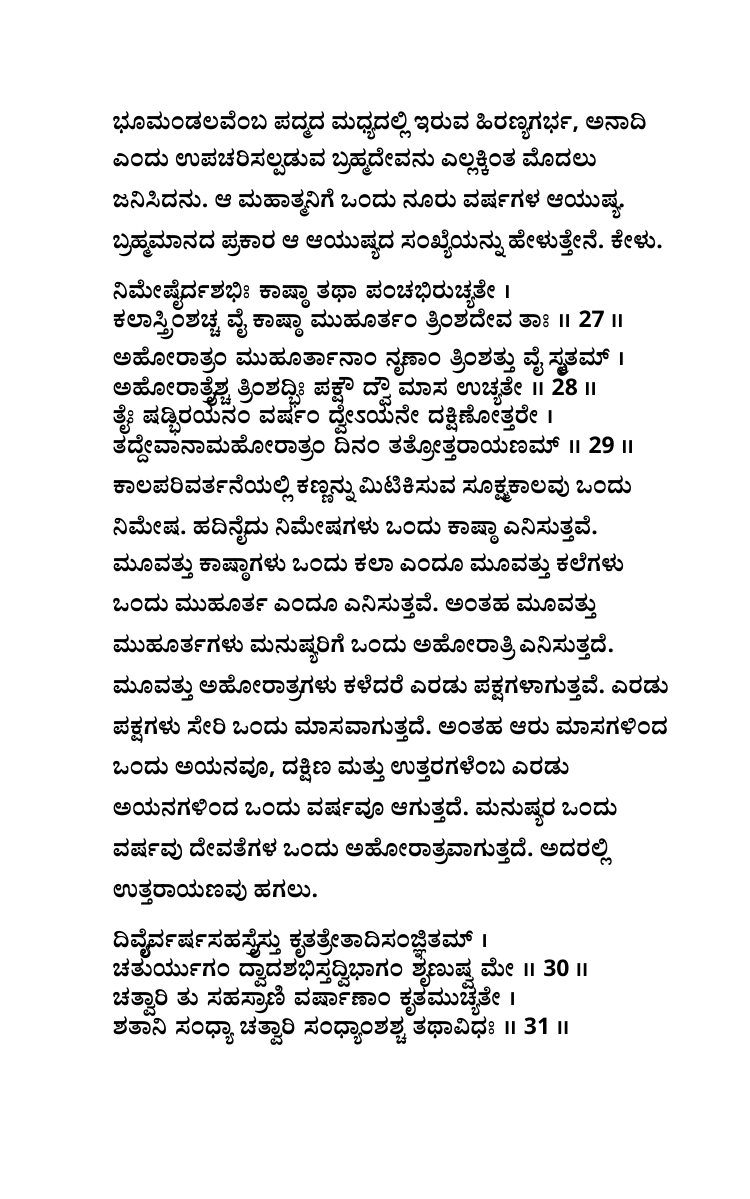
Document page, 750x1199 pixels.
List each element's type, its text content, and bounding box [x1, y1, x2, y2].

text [112, 105, 675, 264]
text ಅಹೋರಾತ್ರೈಶ್ಚ ತ್ರಿಂಶದ್ಭಿಃ ಪಕ್ಷೌ ದ್ವೌ ಮಾಸ ಉಚ್ಯತೇ ।। 28 ।। [112, 371, 675, 402]
text ಚತುರ್ಯುಗಂ ದ್ವಾದಶಭಿಸ್ತದ್ವಿಭಾಗಂ ಶೃಣುಷ್ವ ಮೇ ।। 30 ।। [112, 952, 675, 984]
text ತದ್ದೇವಾನಾಮಹೋರಾತ್ರಂ ದಿನಂ ತತ್ರೋತ್ತರಾಯಣಮ್ ।। 29 ।। [112, 429, 675, 460]
text ಕಾಲಪರಿವರ್ತನೆಯಲ್ಲಿ ಕಣ್ಣನ್ನು ಮಿಟಿಕಿಸುವ ಸೂಕ್ಷ್ಮಕಾಲವು ಒಂದು ನಿಮೇಷ. ಹದಿನೈದು ನಿಮೇಷಗಳು ಒಂದು ಕಾಷ್ಠಾ ಎನಿಸುತ್ತವೆ. ಮೂವತ್ತು ಕಾಷ್ಠಾಗಳು ಒಂದು ಕಲಾ ಎಂದೂ ಮೂವತ್ತು ಕಲೆಗಳು ಒಂದು ಮುಹೂರ್ತ ಎಂದೂ ಎನಿಸುತ್ತವೆ. ಅಂತಹ ಮೂವತ್ತು ಮುಹೂರ್ತಗಳು ಮನುಷ್ಯರಿಗೆ ಒಂದು ಅಹೋರಾತ್ರಿ ಎನಿಸುತ್ತದೆ. ಮೂವತ್ತು ಅಹೋರಾತ್ರಗಳು ಕಳೆದರೆ ಎರಡು ಪಕ್ಷಗಳಾಗುತ್ತವೆ. ಎರಡು ಪಕ್ಷಗಳು ಸೇರಿ ಒಂದು ಮಾಸವಾಗುತ್ತದೆ. ಅಂತಹ ಆರು ಮಾಸಗಳಿಂದ ಒಂದು ಅಯನವೂ, ದಕ್ಷಿಣ ಮತ್ತು ಉತ್ತರಗಳೆಂಬ ಎರಡು ಅಯನಗಳಿಂದ ಒಂದು ವರ್ಷವೂ ಆಗುತ್ತದೆ. ಮನುಷ್ಯರ ಒಂದು ವರ್ಷವು ದೇವತೆಗಳ ಒಂದು ಅಹೋರಾತ್ರವಾಗುತ್ತದೆ. ಅದರಲ್ಲಿ ಉತ್ತರಾಯಣವು ಹಗಲು. [112, 472, 675, 913]
text ದಿವ್ಯೈರ್ವರ್ಷಸಹಸ್ರೈಸ್ತು ಕೃತತ್ರೇತಾದಿಸಂಜ್ಞಿತಮ್ । [112, 926, 675, 952]
text ಶತಾನಿ ಸಂಧ್ಯಾ ಚತ್ವಾರಿ ಸಂಧ್ಯಾಂಶಶ್ಚ ತಥಾವಿಧಃ ।। 31 ।। [112, 1010, 675, 1042]
text ತೈಃ ಷಡ್ಭಿರಯನಂ ವರ್ಷಂ ದ್ವೇಽಯನೇ ದಕ್ಷಿಣೋತ್ತರೇ । [112, 402, 675, 429]
text ಕಲಾಸ್ತ್ರಿಂಶಚ್ಚ ವೈ ಕಾಷ್ಠಾ ಮುಹೂರ್ತಂ ತ್ರಿಂಶದೇವ ತಾಃ ।। 27 ।। [112, 303, 675, 344]
text ಅಹೋರಾತ್ರಂ ಮುಹೂರ್ತಾನಾಂ ನೃಣಾಂ ತ್ರಿಂಶತ್ತು ವೈ ಸ್ಮೃತಮ್ । [112, 344, 675, 371]
text ಚತ್ವಾರಿ ತು ಸಹಸ್ರಾಣಿ ವರ್ಷಾಣಾಂ ಕೃತಮುಚ್ಯತೇ । [112, 984, 675, 1010]
text ನಿಮೇಷೈರ್ದಶಭಿಃ ಕಾಷ್ಠಾ ತಥಾ ಪಂಚಭಿರುಚ್ಯತೇ । [112, 277, 675, 303]
